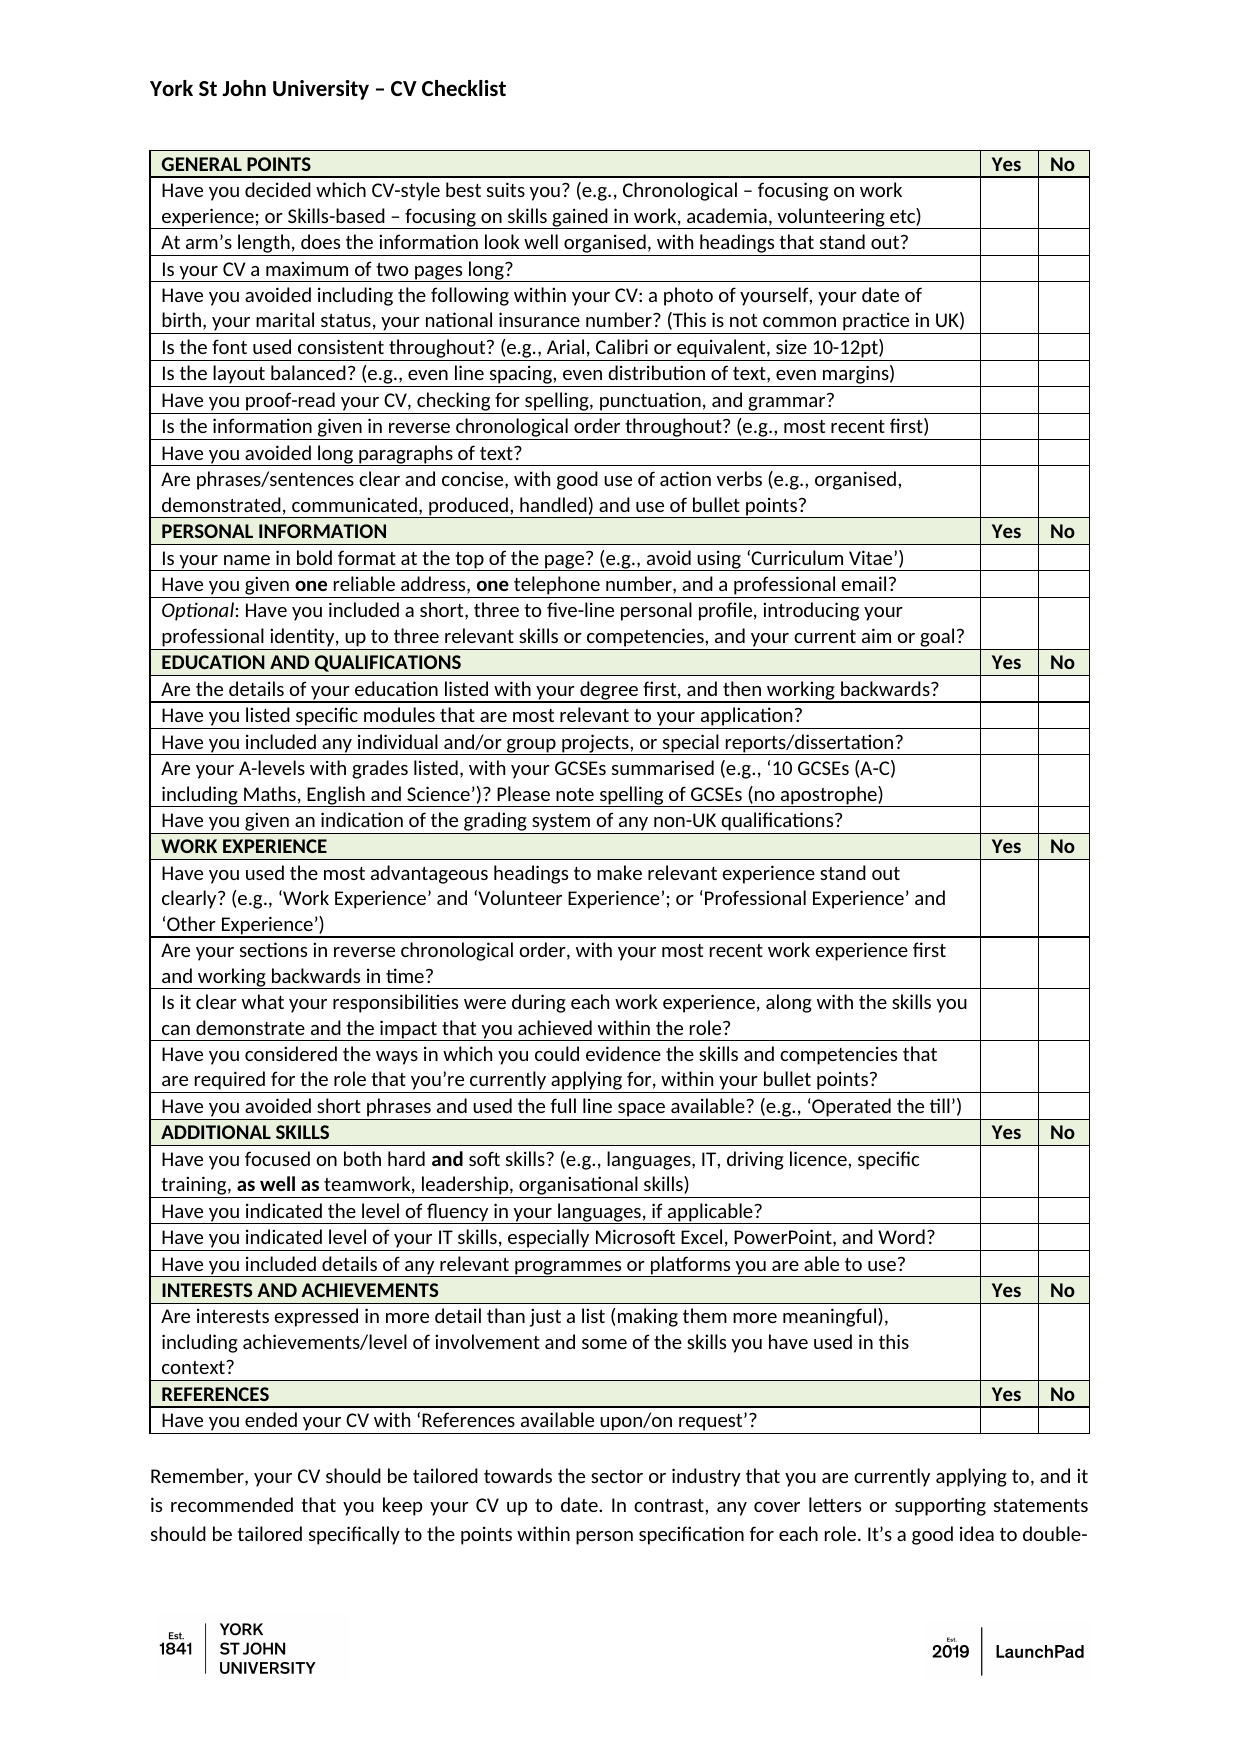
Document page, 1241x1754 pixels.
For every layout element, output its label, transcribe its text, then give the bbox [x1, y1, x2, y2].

table_cell [1039, 676, 1089, 701]
table_cell [981, 1224, 1038, 1250]
table_cell No [1039, 1381, 1089, 1406]
table_cell [981, 1041, 1038, 1092]
table_cell [1039, 229, 1089, 255]
table_header No [1039, 151, 1089, 176]
table_cell Have you indicated level of your IT skills, especially Microsoft Excel, PowerPoint, and Word? [151, 1224, 980, 1250]
table_cell Have you avoided short phrases and used the full line space available? (e.g., ‘Operated the till’) [151, 1093, 980, 1118]
table_cell Are your sections in reverse chronological order, with your most recent work experience first and working backwards in time? [151, 938, 980, 988]
table_cell [981, 1093, 1038, 1118]
table_cell [981, 1408, 1038, 1433]
picture [156, 1613, 350, 1681]
table_cell INTERESTS AND ACHIEVEMENTS [151, 1277, 980, 1303]
table_header GENERAL POINTS [151, 151, 980, 176]
table_cell No [1039, 1120, 1089, 1145]
table_cell [981, 334, 1038, 359]
table_cell [981, 229, 1038, 255]
table_cell Have you indicated the level of fluency in your languages, if applicable? [151, 1198, 980, 1223]
table_cell [981, 1146, 1038, 1197]
table_cell [1039, 571, 1089, 597]
table_cell Have you listed specific modules that are most relevant to your application? [151, 703, 980, 728]
table_cell [981, 729, 1038, 754]
table_cell [1039, 1198, 1089, 1223]
table_cell [1039, 178, 1089, 228]
table_cell Yes [981, 834, 1038, 859]
table_cell [981, 256, 1038, 281]
table_cell [981, 1304, 1038, 1380]
table_cell Have you focused on both hard and soft skills? (e.g., languages, IT, driving licence, specific training, as well as teamwork, leadership, organisational skills) [151, 1146, 980, 1197]
table_cell [1039, 1251, 1089, 1276]
table_cell [981, 938, 1038, 988]
table_cell [1039, 1041, 1089, 1092]
table_cell Are interests expressed in more detail than just a list (making them more meaningful), including achievements/level of involvement and some of the skills you have used in this context? [151, 1304, 980, 1380]
table_cell Is your name in bold format at the top of the page? (e.g., avoid using ‘Curriculum Vitae’) [151, 545, 980, 570]
table_cell Are the details of your education listed with your degree first, and then working backwards? [151, 676, 980, 701]
table_cell Is the information given in reverse chronological order throughout? (e.g., most recent first) [151, 414, 980, 439]
table_cell Optional: Have you included a short, three to five-line personal profile, introducing your professional identity, up to three relevant skills or competencies, and your current aim or goal? [151, 598, 980, 648]
table_cell [1039, 860, 1089, 936]
picture [923, 1620, 1091, 1681]
table_cell ADDITIONAL SKILLS [151, 1120, 980, 1145]
table_cell Yes [981, 1277, 1038, 1303]
table_cell Is it clear what your responsibilities were during each work experience, along with the skills you can demonstrate and the impact that you achieved within the role? [151, 989, 980, 1040]
table_cell Is the layout balanced? (e.g., even line spacing, even distribution of text, even margins) [151, 361, 980, 386]
table_cell Yes [981, 650, 1038, 675]
table_cell [981, 807, 1038, 833]
table_cell Have you included any individual and/or group projects, or special reports/dissertation? [151, 729, 980, 754]
table_cell No [1039, 834, 1089, 859]
table_cell Yes [981, 518, 1038, 544]
table_cell [1039, 1304, 1089, 1380]
table_cell [1039, 598, 1089, 648]
table_cell Have you given an indication of the grading system of any non-UK qualifications? [151, 807, 980, 833]
table_cell [981, 755, 1038, 806]
table_cell Have you included details of any relevant programmes or platforms you are able to use? [151, 1251, 980, 1276]
table_cell [981, 1198, 1038, 1223]
table_cell No [1039, 650, 1089, 675]
table_cell [1039, 256, 1089, 281]
table_cell [1039, 334, 1089, 359]
table_cell [1039, 755, 1089, 806]
table_cell Yes [981, 1120, 1038, 1145]
table_cell [1039, 1093, 1089, 1118]
table_cell [1039, 545, 1089, 570]
table_cell [981, 1251, 1038, 1276]
table_cell [1039, 282, 1089, 333]
table_cell [1039, 1224, 1089, 1250]
table_cell [1039, 440, 1089, 465]
table_cell [981, 545, 1038, 570]
table_cell [981, 860, 1038, 936]
table_cell [981, 414, 1038, 439]
table_cell No [1039, 1277, 1089, 1303]
table_cell [981, 989, 1038, 1040]
table_cell Have you ended your CV with ‘References available upon/on request’? [151, 1408, 980, 1433]
table_cell PERSONAL INFORMATION [151, 518, 980, 544]
table_cell Is your CV a maximum of two pages long? [151, 256, 980, 281]
table_cell [981, 571, 1038, 597]
table_cell [1039, 1408, 1089, 1433]
table_cell [1039, 989, 1089, 1040]
table_cell At arm’s length, does the information look well organised, with headings that stand out? [151, 229, 980, 255]
table_cell EDUCATION AND QUALIFICATIONS [151, 650, 980, 675]
table_cell Have you avoided long paragraphs of text? [151, 440, 980, 465]
table_cell Are phrases/sentences clear and concise, with good use of action verbs (e.g., organised, demonstrated, communicated, produced, handled) and use of bullet points? [151, 466, 980, 517]
table_cell Have you decided which CV-style best suits you? (e.g., Chronological – focusing on work experience; or Skills-based – focusing on skills gained in work, academia, volunteering etc) [151, 178, 980, 228]
table_cell Have you used the most advantageous headings to make relevant experience stand out clearly? (e.g., ‘Work Experience’ and ‘Volunteer Experience’; or ‘Professional Experience’ and ‘Other Experience’) [151, 860, 980, 936]
table_cell [1039, 729, 1089, 754]
table_cell Have you given one reliable address, one telephone number, and a professional email? [151, 571, 980, 597]
table_cell [981, 598, 1038, 648]
table_cell [1039, 938, 1089, 988]
table_header Yes [981, 151, 1038, 176]
table_cell Have you considered the ways in which you could evidence the skills and competencies that are required for the role that you’re currently applying for, within your bullet points? [151, 1041, 980, 1092]
table_cell [981, 282, 1038, 333]
table_cell Have you proof-read your CV, checking for spelling, punctuation, and grammar? [151, 387, 980, 412]
table_cell [1039, 361, 1089, 386]
table_cell REFERENCES [151, 1381, 980, 1406]
table_cell [1039, 387, 1089, 412]
table_cell [981, 703, 1038, 728]
table_cell [1039, 703, 1089, 728]
table_cell [1039, 466, 1089, 517]
table_cell [1039, 414, 1089, 439]
table_cell Yes [981, 1381, 1038, 1406]
table_cell [981, 440, 1038, 465]
table_cell No [1039, 518, 1089, 544]
table_cell [981, 466, 1038, 517]
table_cell Are your A-levels with grades listed, with your GCSEs summarised (e.g., ‘10 GCSEs (A-C) including Maths, English and Science’)? Please note spelling of GCSEs (no apostrophe) [151, 755, 980, 806]
table_cell [1039, 1146, 1089, 1197]
table_cell [1039, 807, 1089, 833]
table_cell [981, 676, 1038, 701]
table_cell [981, 361, 1038, 386]
table_cell Have you avoided including the following within your CV: a photo of yourself, your date of birth, your marital status, your national insurance number? (This is not common practice in UK) [151, 282, 980, 333]
table_cell [981, 387, 1038, 412]
table_cell Is the font used consistent throughout? (e.g., Arial, Calibri or equivalent, size 10-12pt) [151, 334, 980, 359]
table_cell [981, 178, 1038, 228]
table_cell WORK EXPERIENCE [151, 834, 980, 859]
